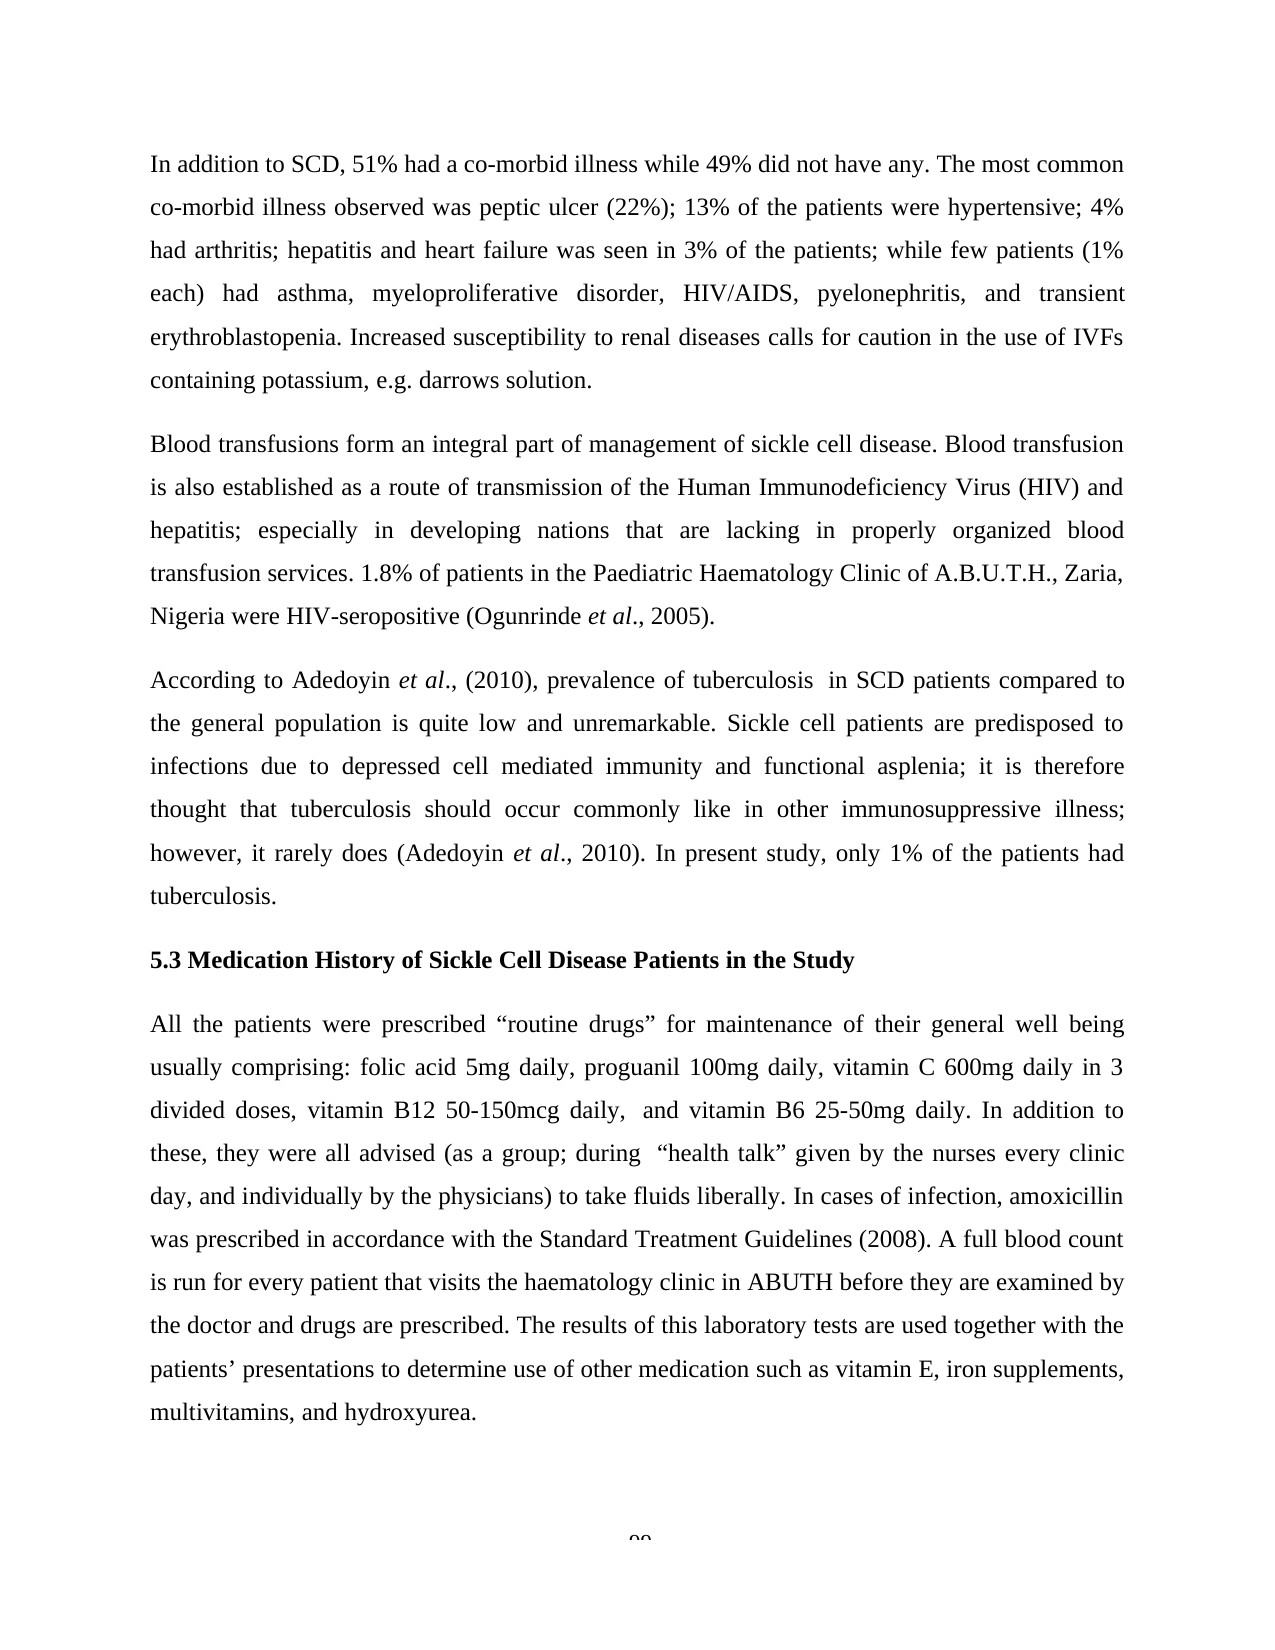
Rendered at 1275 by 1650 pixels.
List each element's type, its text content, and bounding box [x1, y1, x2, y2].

text All the patients were prescribed “routine drugs” for maintenance of their general well being usually comprising: folic acid 5mg daily, proguanil 100mg daily, vitamin C 600mg daily in 3 divided doses, vitamin B12 50-150mcg daily, and vitamin B6 25-50mg daily. In addition to these, they were all advised (as a group; during “health talk” given by the nurses every clinic day, and individually by the physicians) to take fluids liberally. In cases of infection, amoxicillin was prescribed in accordance with the Standard Treatment Guidelines (2008). A full blood count is run for every patient that visits the haematology clinic in ABUTH before they are examined by the doctor and drugs are prescribed. The results of this laboratory tests are used together with the patients’ presentations to determine use of other medication such as vitamin E, iron supplements, multivitamins, and hydroxyurea. [150, 1009, 1125, 1426]
subtitle Medication History of Sickle Cell Disease Patients in the Study [150, 945, 1275, 973]
text According to Adedoyin et al., (2010), prevalence of tuberculosis in SCD patients compared to the general population is quite low and unremarkable. Sickle cell patients are predisposed to infections due to depressed cell mediated immunity and functional asplenia; it is therefore thought that tuberculosis should occur commonly like in other immunosuppressive illness; however, it rarely does (Adedoyin et al., 2010). In present study, only 1% of the patients had tuberculosis. [150, 665, 1125, 909]
text Blood transfusions form an integral part of management of sickle cell disease. Blood transfusion is also established as a route of transmission of the Human Immunodeficiency Virus (HIV) and hepatitis; especially in developing nations that are lacking in properly organized blood transfusion services. 1.8% of patients in the Paediatric Haematology Clinic of A.B.U.T.H., Zaria, Nigeria were HIV-seropositive (Ogunrinde et al., 2005). [150, 429, 1124, 630]
text In addition to SCD, 51% had a co-morbid illness while 49% did not have any. The most common co-morbid illness observed was peptic ulcer (22%); 13% of the patients were hypertensive; 4% had arthritis; hepatitis and heart failure was seen in 3% of the patients; while few patients (1% each) had asthma, myeloproliferative disorder, HIV/AIDS, pyelonephritis, and transient erythroblastopenia. Increased susceptibility to renal diseases calls for caution in the use of IVFs containing potassium, e.g. darrows solution. [150, 149, 1125, 393]
